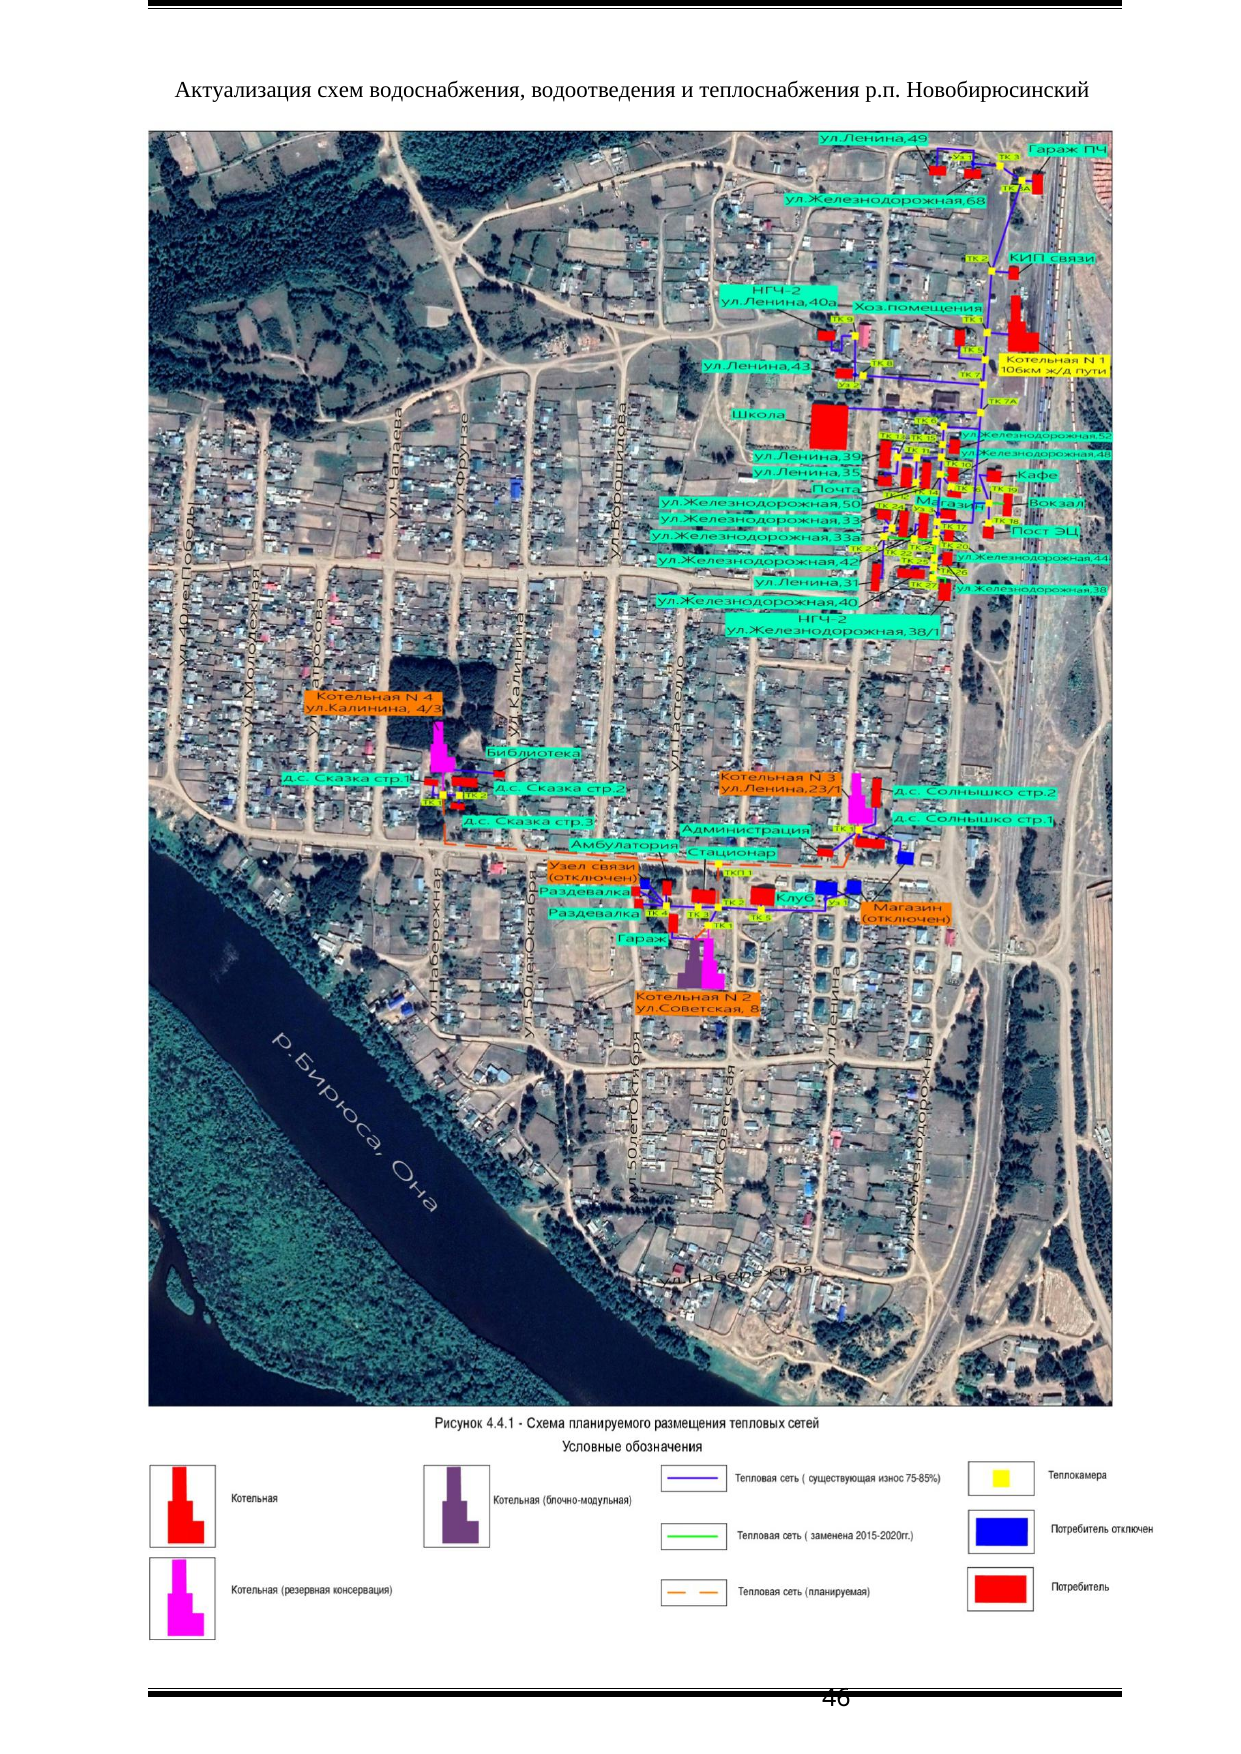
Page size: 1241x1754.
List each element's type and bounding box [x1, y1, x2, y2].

picture [88, 111, 1168, 1646]
